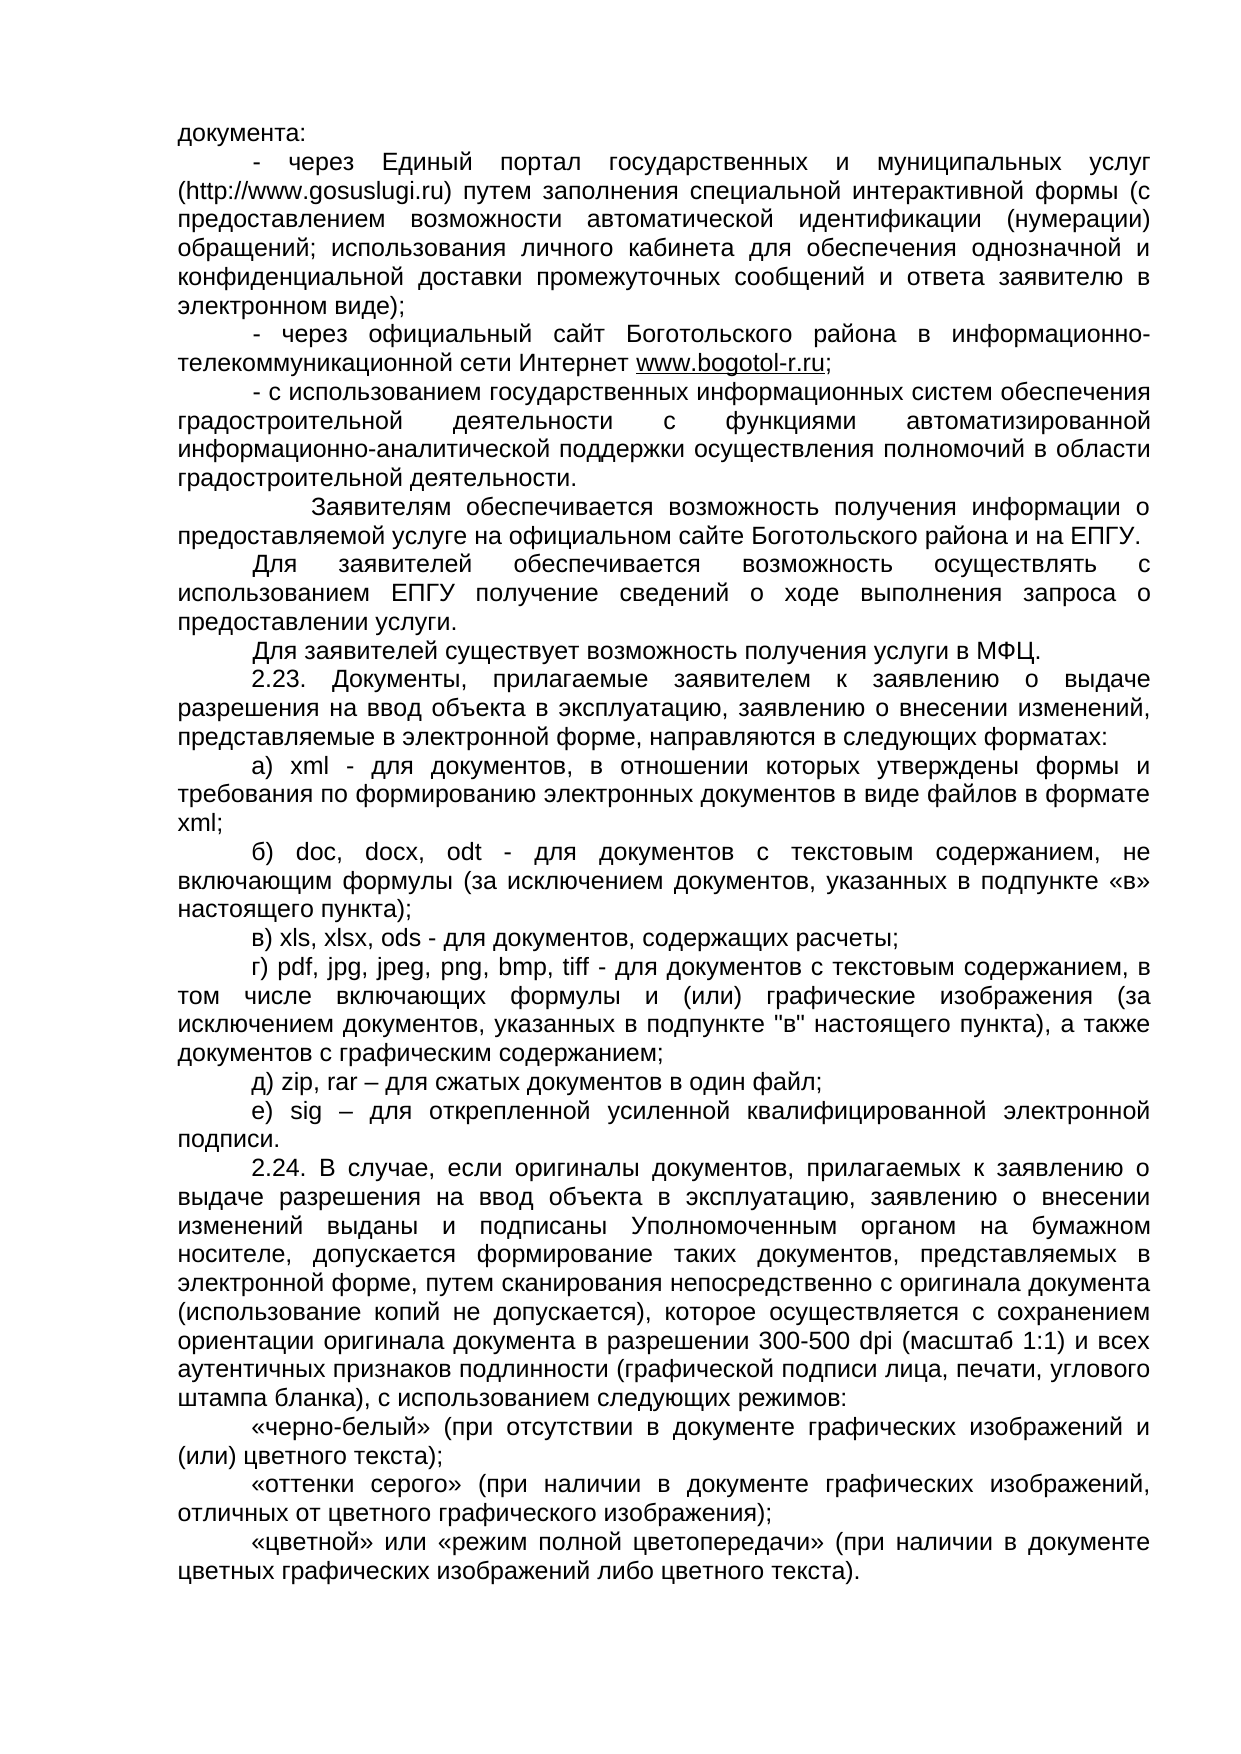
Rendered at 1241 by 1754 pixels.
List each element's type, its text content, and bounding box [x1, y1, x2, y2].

text в) xls, xlsx, ods - для документов, содержащих расчеты; [177, 923, 1152, 952]
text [177, 118, 1152, 147]
text - с использованием государственных информационных систем обеспечения градостроительной деятельности с функциями автоматизированной информационно-аналитической поддержки осуществления полномочий в области градостроительной деятельности. [177, 377, 1152, 492]
text - через Единый портал государственных и муниципальных услуг (http://www.gosuslugi.ru) путем заполнения специальной интерактивной формы (с предоставлением возможности автоматической идентификации (нумерации) обращений; использования личного кабинета для обеспечения однозначной и конфиденциальной доставки промежуточных сообщений и ответа заявителю в электронном виде); [177, 147, 1152, 319]
text Для заявителей существует возможность получения услуги в МФЦ. [177, 636, 1152, 664]
text 2.23. Документы, прилагаемые заявителем к заявлению о выдаче разрешения на ввод объекта в эксплуатацию, заявлению о внесении изменений, представляемые в электронной форме, направляются в следующих форматах: [177, 664, 1152, 751]
text б) doc, docx, odt - для документов с текстовым содержанием, не включающим формулы (за исключением документов, указанных в подпункте «в» настоящего пункта); [177, 837, 1152, 923]
text е) sig – для открепленной усиленной квалифицированной электронной подписи. [177, 1096, 1152, 1153]
text Заявителям обеспечивается возможность получения информации о предоставляемой услуге на официальном сайте Боготольского района и на ЕПГУ. [177, 492, 1152, 549]
text «оттенки серого» (при наличии в документе графических изображений, отличных от цветного графического изображения); [177, 1469, 1152, 1527]
text г) pdf, jpg, jpeg, png, bmp, tiff - для документов с текстовым содержанием, в том числе включающих формулы и (или) графические изображения (за исключением документов, указанных в подпункте "в" настоящего пункта), а также документов с графическим содержанием; [177, 952, 1152, 1067]
text а) xml - для документов, в отношении которых утверждены формы и требования по формированию электронных документов в виде файлов в формате xml; [177, 751, 1152, 837]
text «черно-белый» (при отсутствии в документе графических изображений и (или) цветного текста); [177, 1412, 1152, 1469]
text «цветной» или «режим полной цветопередачи» (при наличии в документе цветных графических изображений либо цветного текста). [177, 1527, 1152, 1584]
text д) zip, rar – для сжатых документов в один файл; [177, 1067, 1152, 1096]
text Для заявителей обеспечивается возможность осуществлять с использованием ЕПГУ получение сведений о ходе выполнения запроса о предоставлении услуги. [177, 549, 1152, 636]
text - через официальный сайт Боготольского района в информационно-телекоммуникационной сети Интернет www.bogotol-r.ru; [177, 319, 1152, 377]
text 2.24. В случае, если оригиналы документов, прилагаемых к заявлению о выдаче разрешения на ввод объекта в эксплуатацию, заявлению о внесении изменений выданы и подписаны Уполномоченным органом на бумажном носителе, допускается формирование таких документов, представляемых в электронной форме, путем сканирования непосредственно с оригинала документа (использование копий не допускается), которое осуществляется с сохранением ориентации оригинала документа в разрешении 300-500 dpi (масштаб 1:1) и всех аутентичных признаков подлинности (графической подписи лица, печати, углового штампа бланка), с использованием следующих режимов: [177, 1153, 1152, 1412]
